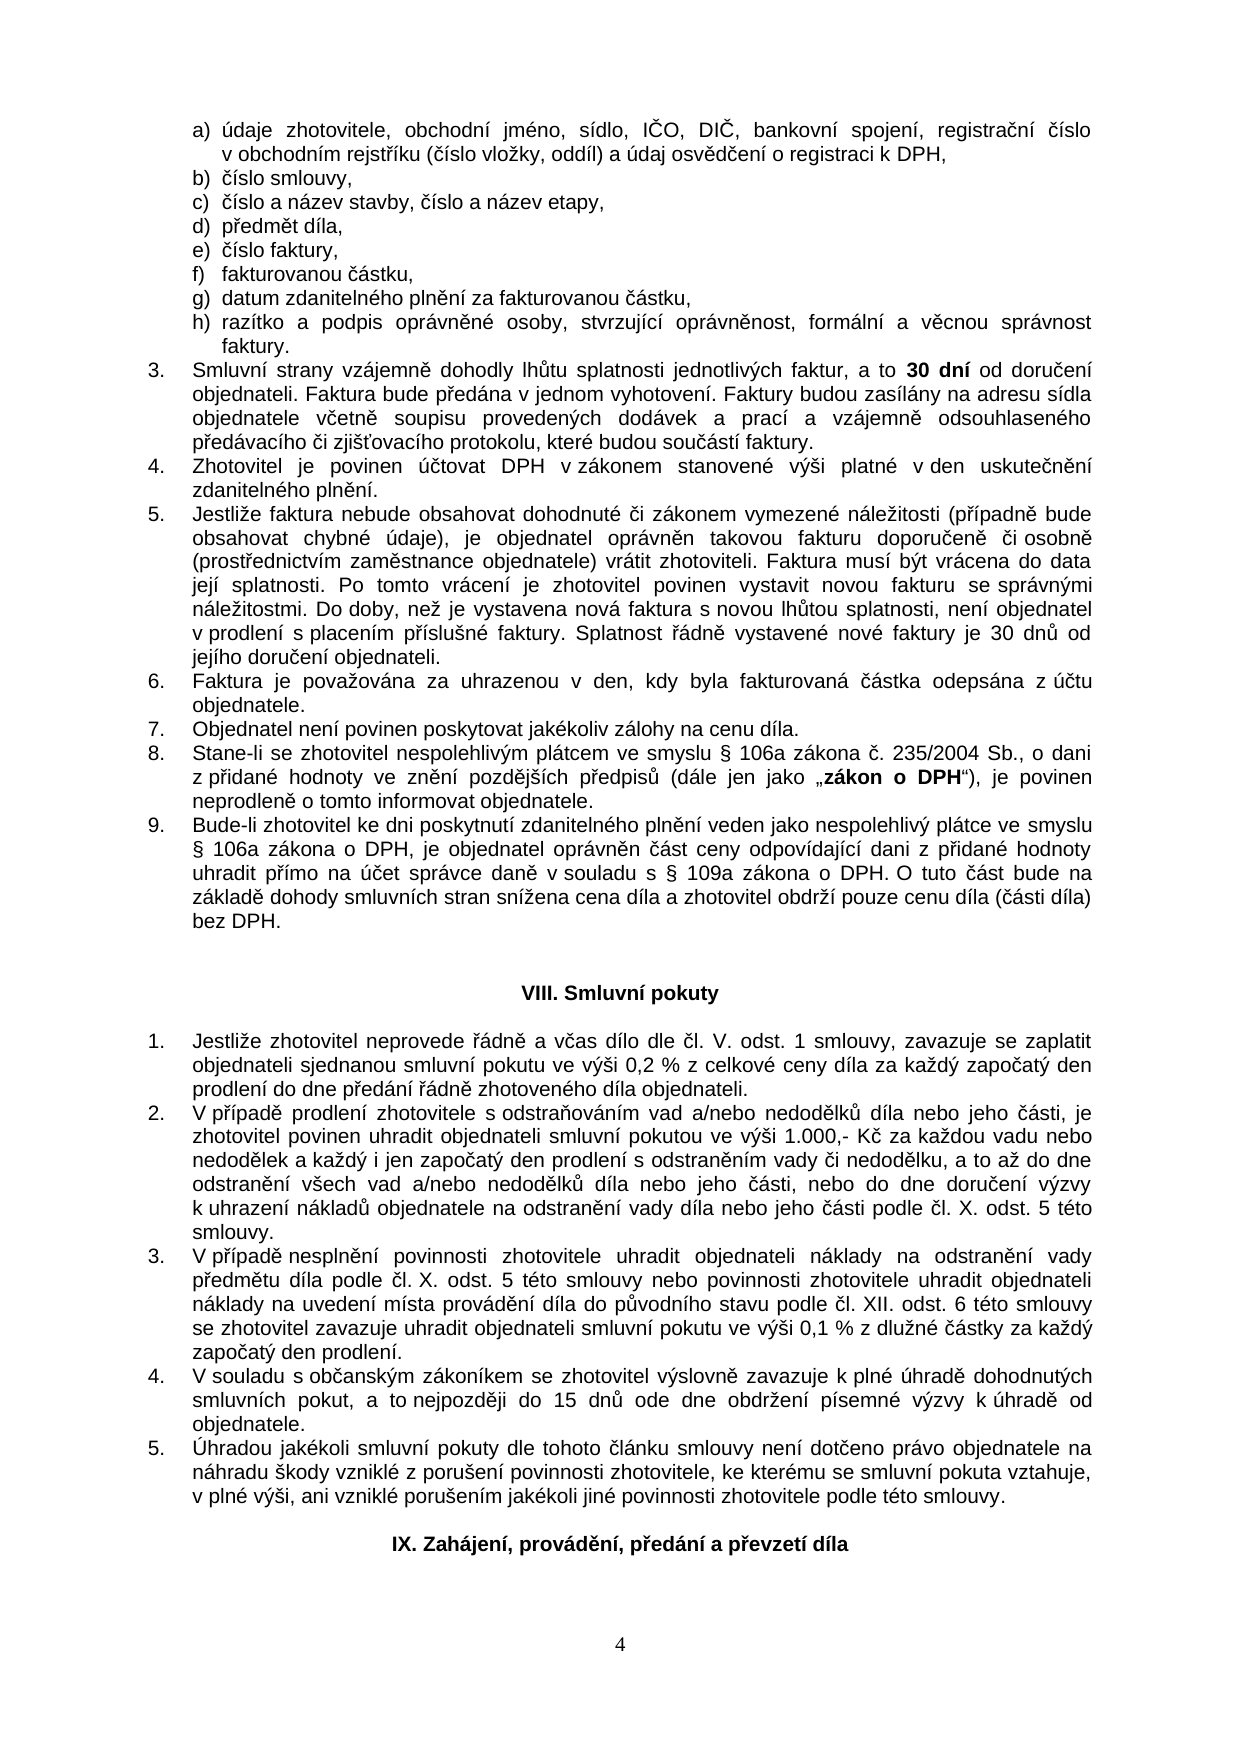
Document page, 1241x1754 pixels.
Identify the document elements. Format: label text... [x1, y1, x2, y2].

list Objednatel není povinen poskytovat jakékoliv zálohy na cenu díla. [148, 717, 1092, 741]
list V případě prodlení zhotovitele s odstraňováním vad a/nebo nedodělků díla nebo jeho části, je zhotovitel povinen uhradit objednateli smluvní pokutou ve výši 1.000,- Kč za každou vadu nebo nedodělek a každý i jen započatý den prodlení s odstraněním vady či nedodělku, a to až do dne odstranění všech vad a/nebo nedodělků díla nebo jeho části, nebo do dne doručení výzvy k uhrazení nákladů objednatele na odstranění vady díla nebo jeho části podle čl. X. odst. 5 této smlouvy. [148, 1100, 1092, 1244]
list V souladu s občanským zákoníkem se zhotovitel výslovně zavazuje k plné úhradě dohodnutých smluvních pokut, a to nejpozději do 15 dnů ode dne obdržení písemné výzvy k úhradě od objednatele. [148, 1364, 1092, 1436]
list fakturovanou částku, [192, 262, 1092, 286]
list údaje zhotovitele, obchodní jméno, sídlo, IČO, DIČ, bankovní spojení, registrační číslo v obchodním rejstříku (číslo vložky, oddíl) a údaj osvědčení o registraci k DPH, [192, 118, 1092, 166]
list datum zdanitelného plnění za fakturovanou částku, [192, 286, 1092, 310]
list číslo faktury, [192, 238, 1092, 262]
list V případě nesplnění povinnosti zhotovitele uhradit objednateli náklady na odstranění vady předmětu díla podle čl. X. odst. 5 této smlouvy nebo povinnosti zhotovitele uhradit objednateli náklady na uvedení místa provádění díla do původního stavu podle čl. XII. odst. 6 této smlouvy se zhotovitel zavazuje uhradit objednateli smluvní pokutu ve výši 0,1 % z dlužné částky za každý započatý den prodlení. [148, 1244, 1092, 1364]
list Stane-li se zhotovitel nespolehlivým plátcem ve smyslu § 106a zákona č. 235/2004 Sb., o dani z přidané hodnoty ve znění pozdějších předpisů (dále jen jako „zákon o DPH“), je povinen neprodleně o tomto informovat objednatele. [148, 741, 1092, 813]
list Zhotovitel je povinen účtovat DPH v zákonem stanovené výši platné v den uskutečnění zdanitelného plnění. [148, 453, 1092, 501]
subtitle VIII. Smluvní pokuty [148, 981, 1092, 1004]
list Jestliže faktura nebude obsahovat dohodnuté či zákonem vymezené náležitosti (případně bude obsahovat chybné údaje), je objednatel oprávněn takovou fakturu doporučeně či osobně (prostřednictvím zaměstnance objednatele) vrátit zhotoviteli. Faktura musí být vrácena do data její splatnosti. Po tomto vrácení je zhotovitel povinen vystavit novou fakturu se správnými náležitostmi. Do doby, než je vystavena nová faktura s novou lhůtou splatnosti, není objednatel v prodlení s placením příslušné faktury. Splatnost řádně vystavené nové faktury je 30 dnů od jejího doručení objednateli. [148, 501, 1092, 669]
list Bude-li zhotovitel ke dni poskytnutí zdanitelného plnění veden jako nespolehlivý plátce ve smyslu § 106a zákona o DPH, je objednatel oprávněn část ceny odpovídající dani z přidané hodnoty uhradit přímo na účet správce daně v souladu s § 109a zákona o DPH. O tuto část bude na základě dohody smluvních stran snížena cena díla a zhotovitel obdrží pouze cenu díla (části díla) bez DPH. [148, 813, 1092, 933]
subtitle IX. Zahájení, provádění, předání a převzetí díla [148, 1532, 1092, 1556]
list předmět díla, [192, 214, 1092, 238]
list Smluvní strany vzájemně dohodly lhůtu splatnosti jednotlivých faktur, a to 30 dní od doručení objednateli. Faktura bude předána v jednom vyhotovení. Faktury budou zasílány na adresu sídla objednatele včetně soupisu provedených dodávek a prací a vzájemně odsouhlaseného předávacího či zjišťovacího protokolu, které budou součástí faktury. [148, 358, 1092, 453]
list razítko a podpis oprávněné osoby, stvrzující oprávněnost, formální a věcnou správnost faktury. [192, 310, 1092, 358]
list číslo a název stavby, číslo a název etapy, [192, 190, 1092, 214]
list Jestliže zhotovitel neprovede řádně a včas dílo dle čl. V. odst. 1 smlouvy, zavazuje se zaplatit objednateli sjednanou smluvní pokutu ve výši 0,2 % z celkové ceny díla za každý započatý den prodlení do dne předání řádně zhotoveného díla objednateli. [148, 1028, 1092, 1100]
list číslo smlouvy, [192, 166, 1092, 190]
list Úhradou jakékoli smluvní pokuty dle tohoto článku smlouvy není dotčeno právo objednatele na náhradu škody vzniklé z porušení povinnosti zhotovitele, ke kterému se smluvní pokuta vztahuje, v plné výši, ani vzniklé porušením jakékoli jiné povinnosti zhotovitele podle této smlouvy. [148, 1436, 1092, 1508]
list Faktura je považována za uhrazenou v den, kdy byla fakturovaná částka odepsána z účtu objednatele. [148, 669, 1092, 717]
